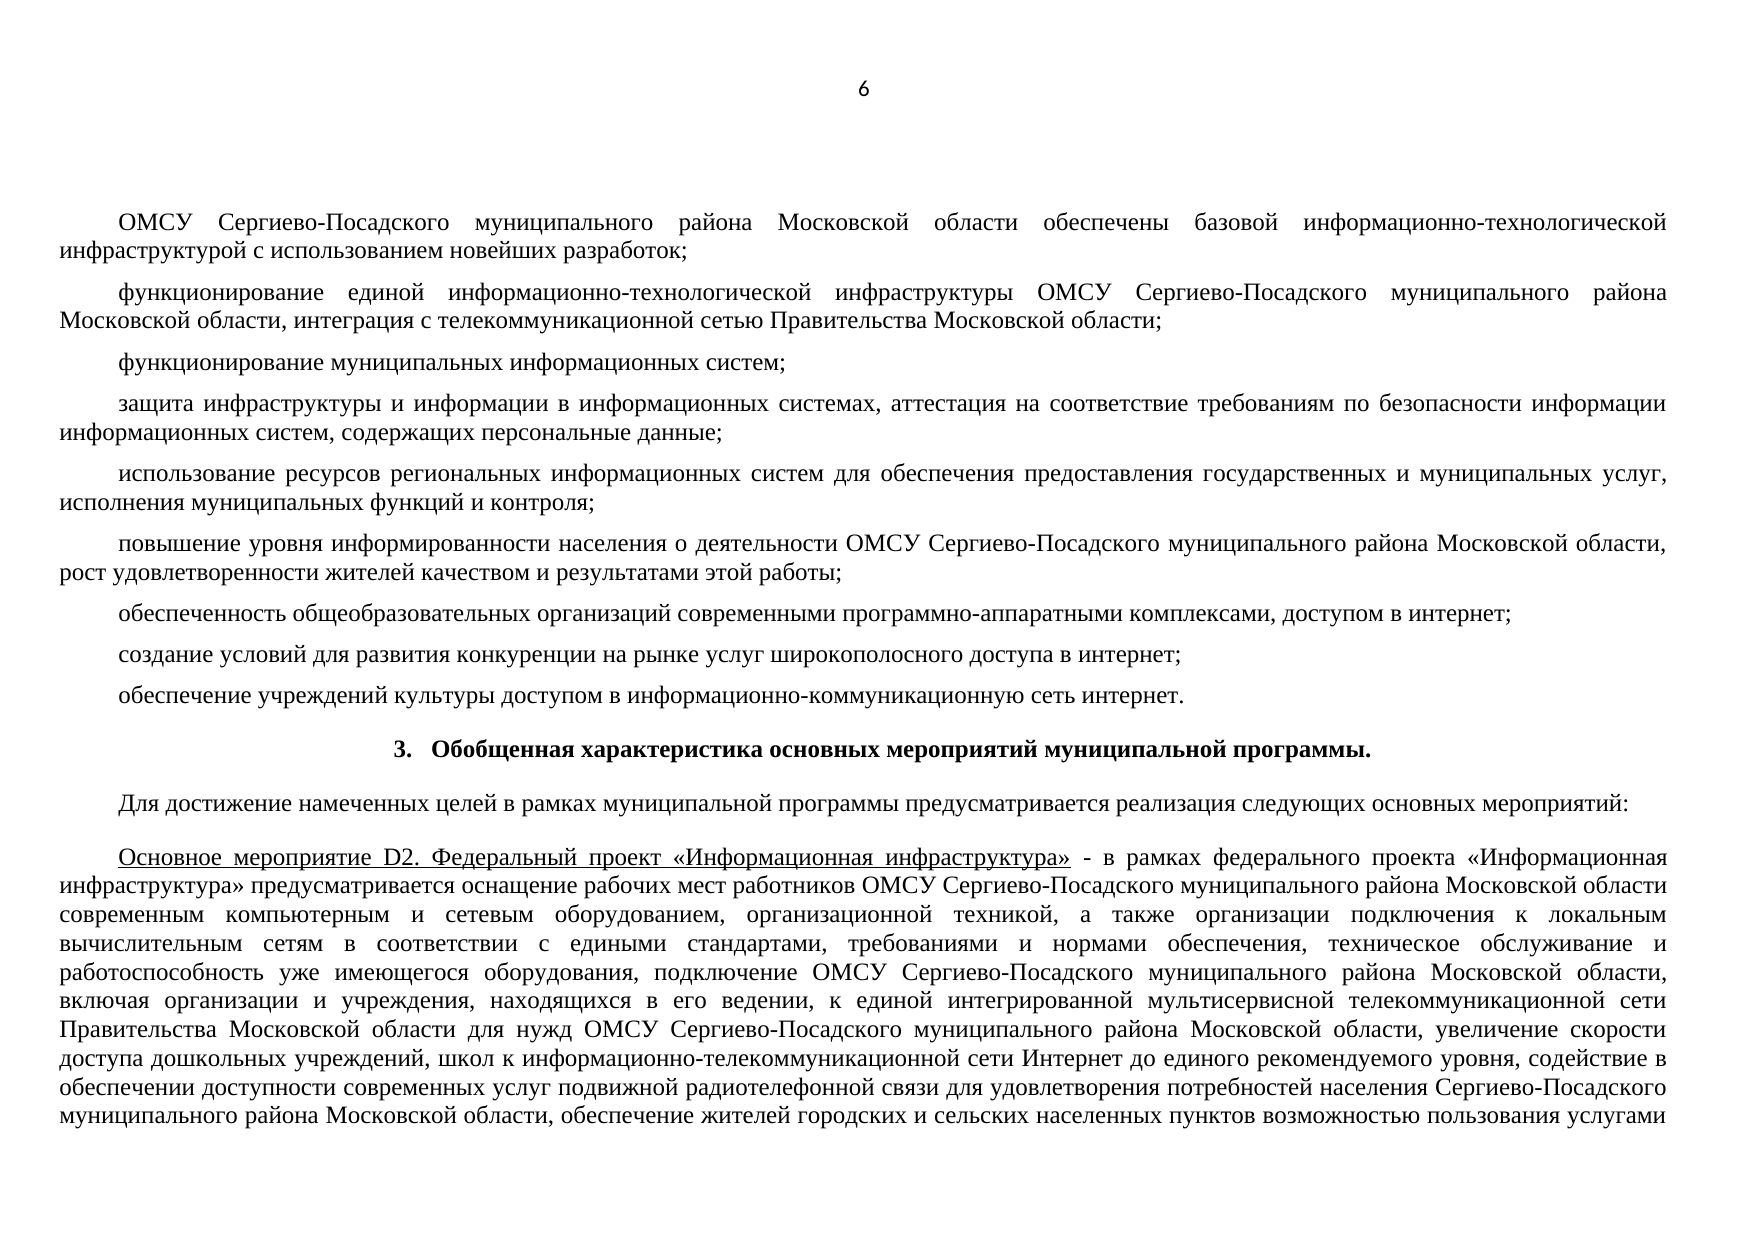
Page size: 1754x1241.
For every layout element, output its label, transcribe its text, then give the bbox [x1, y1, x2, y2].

text ОМСУ Сергиево-Посадского муниципального района Московской области обеспечены базовой информационно-технологической инфраструктурой с использованием новейших разработок; [59, 207, 1668, 264]
text использование ресурсов региональных информационных систем для обеспечения предоставления государственных и муниципальных услуг, исполнения муниципальных функций и контроля; [59, 458, 1668, 516]
list Обобщенная характеристика основных мероприятий муниципальной программы. [97, 734, 1668, 763]
text функционирование муниципальных информационных систем; [59, 347, 1668, 376]
text повышение уровня информированности населения о деятельности ОМСУ Сергиево-Посадского муниципального района Московской области, рост удовлетворенности жителей качеством и результатами этой работы; [59, 528, 1668, 586]
text обеспеченность общеобразовательных организаций современными программно-аппаратными комплексами, доступом в интернет; [59, 598, 1668, 627]
text Для достижение намеченных целей в рамках муниципальной программы предусматривается реализация следующих основных мероприятий: [59, 788, 1668, 817]
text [59, 842, 1668, 1129]
text создание условий для развития конкуренции на рынке услуг широкополосного доступа в интернет; [59, 639, 1668, 668]
text защита инфраструктуры и информации в информационных системах, аттестация на соответствие требованиям по безопасности информации информационных систем, содержащих персональные данные; [59, 388, 1668, 446]
text функционирование единой информационно-технологической инфраструктуры ОМСУ Сергиево-Посадского муниципального района Московской области, интеграция с телекоммуникационной сетью Правительства Московской области; [59, 277, 1668, 334]
text обеспечение учреждений культуры доступом в информационно-коммуникационную сеть интернет. [59, 681, 1668, 709]
